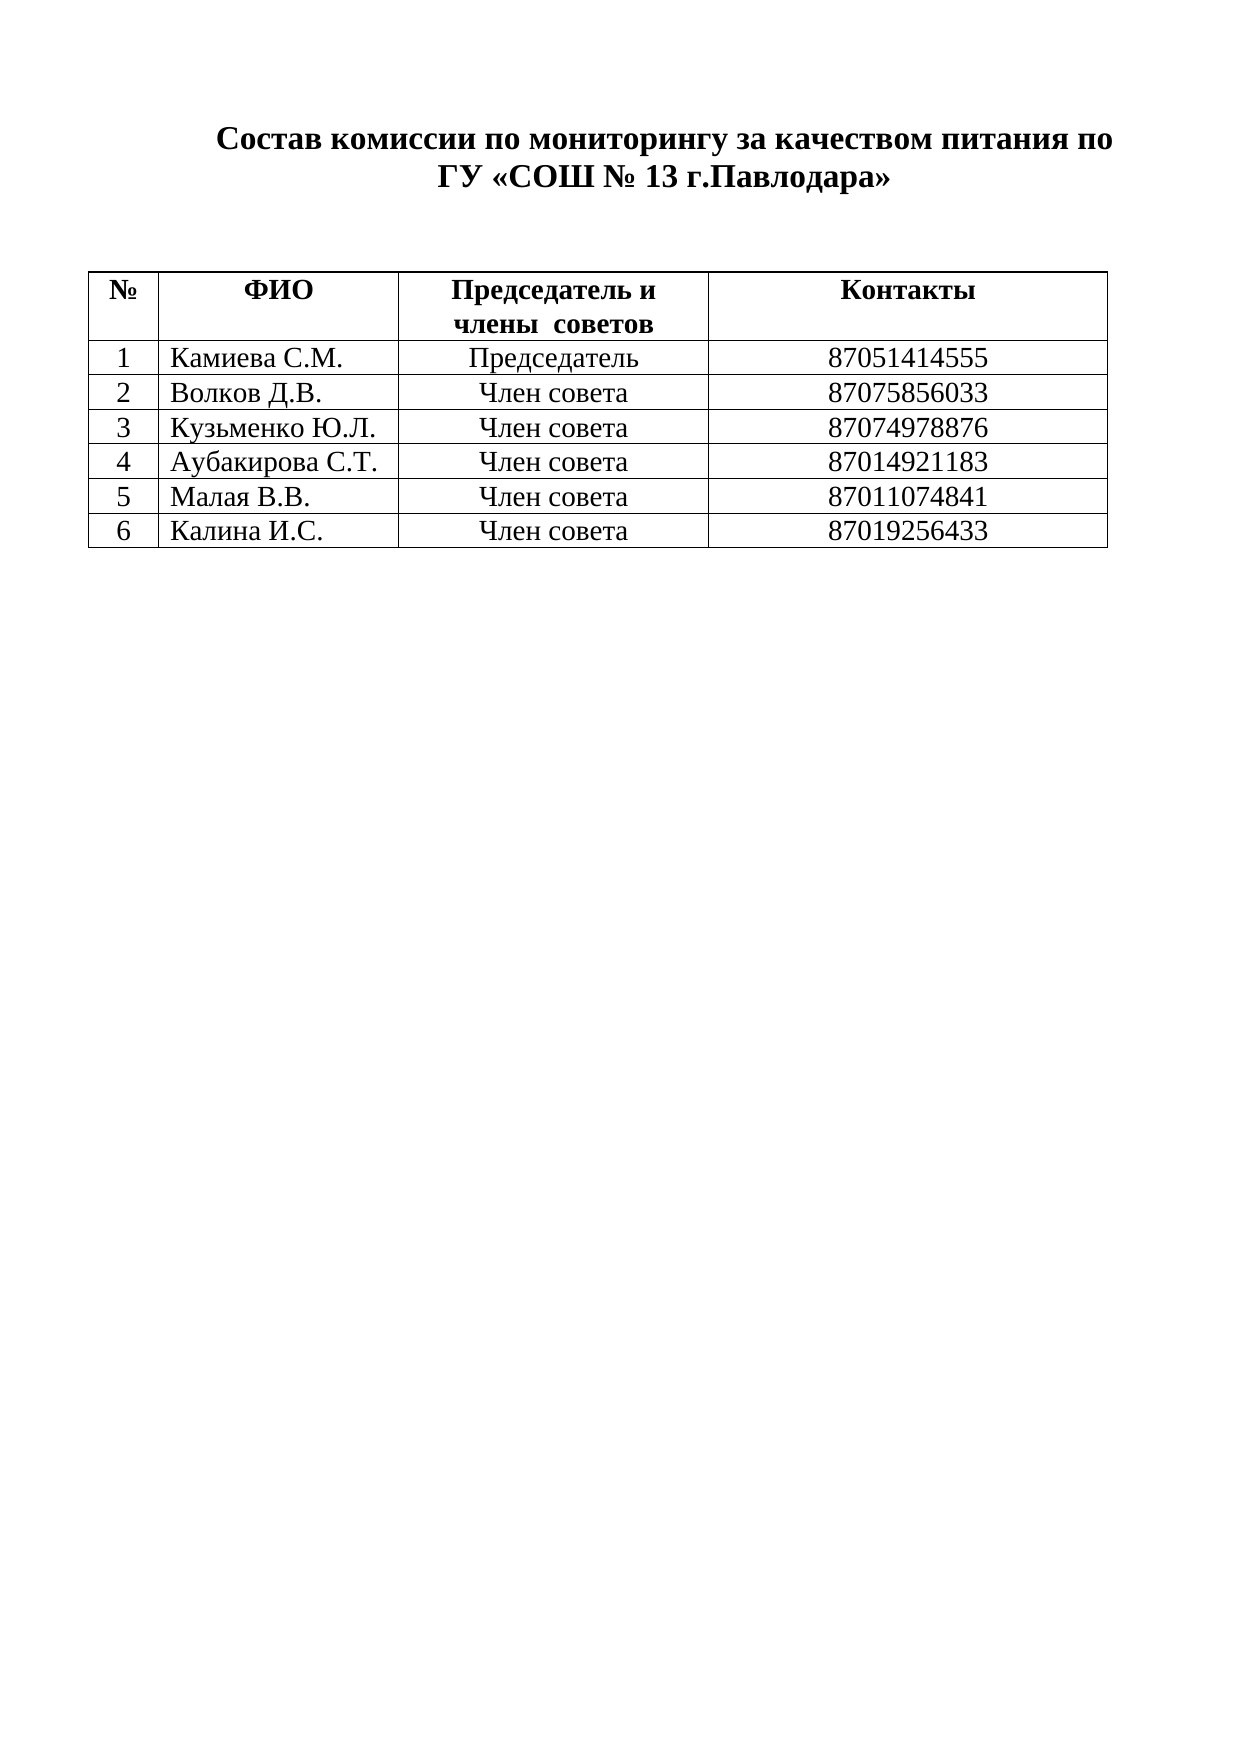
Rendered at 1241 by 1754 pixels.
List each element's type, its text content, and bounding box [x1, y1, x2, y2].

table_cell 87014921183 [709, 444, 1107, 478]
table_cell Член совета [399, 375, 708, 409]
table_cell Кузьменко Ю.Л. [159, 410, 398, 443]
text ГУ «СОШ № 13 г.Павлодара» [177, 156, 1152, 195]
table_cell Аубакирова С.Т. [159, 444, 398, 478]
table_cell 3 [89, 410, 158, 443]
table_cell Калина И.С. [159, 514, 398, 547]
table_cell 87051414555 [709, 341, 1107, 374]
table_cell 87019256433 [709, 514, 1107, 547]
table_cell Волков Д.В. [159, 375, 398, 409]
table_cell Член совета [399, 514, 708, 547]
table_cell Член совета [399, 444, 708, 478]
table_cell 2 [89, 375, 158, 409]
table_header Председатель и члены советов [399, 273, 708, 339]
table_cell 87074978876 [709, 410, 1107, 443]
table_cell Член совета [399, 410, 708, 443]
table_cell 6 [89, 514, 158, 547]
table_cell 87011074841 [709, 479, 1107, 512]
table_cell Малая В.В. [159, 479, 398, 512]
table_header Контакты [709, 273, 1107, 339]
text Состав комиссии по мониторингу за качеством питания по [177, 118, 1152, 156]
table_cell 5 [89, 479, 158, 512]
table_cell 4 [89, 444, 158, 478]
table_header № [89, 273, 158, 339]
table_header ФИО [159, 273, 398, 339]
table_cell Председатель [399, 341, 708, 374]
table_cell Камиева С.М. [159, 341, 398, 374]
table_cell Член совета [399, 479, 708, 512]
table_cell 87075856033 [709, 375, 1107, 409]
table_cell 1 [89, 341, 158, 374]
